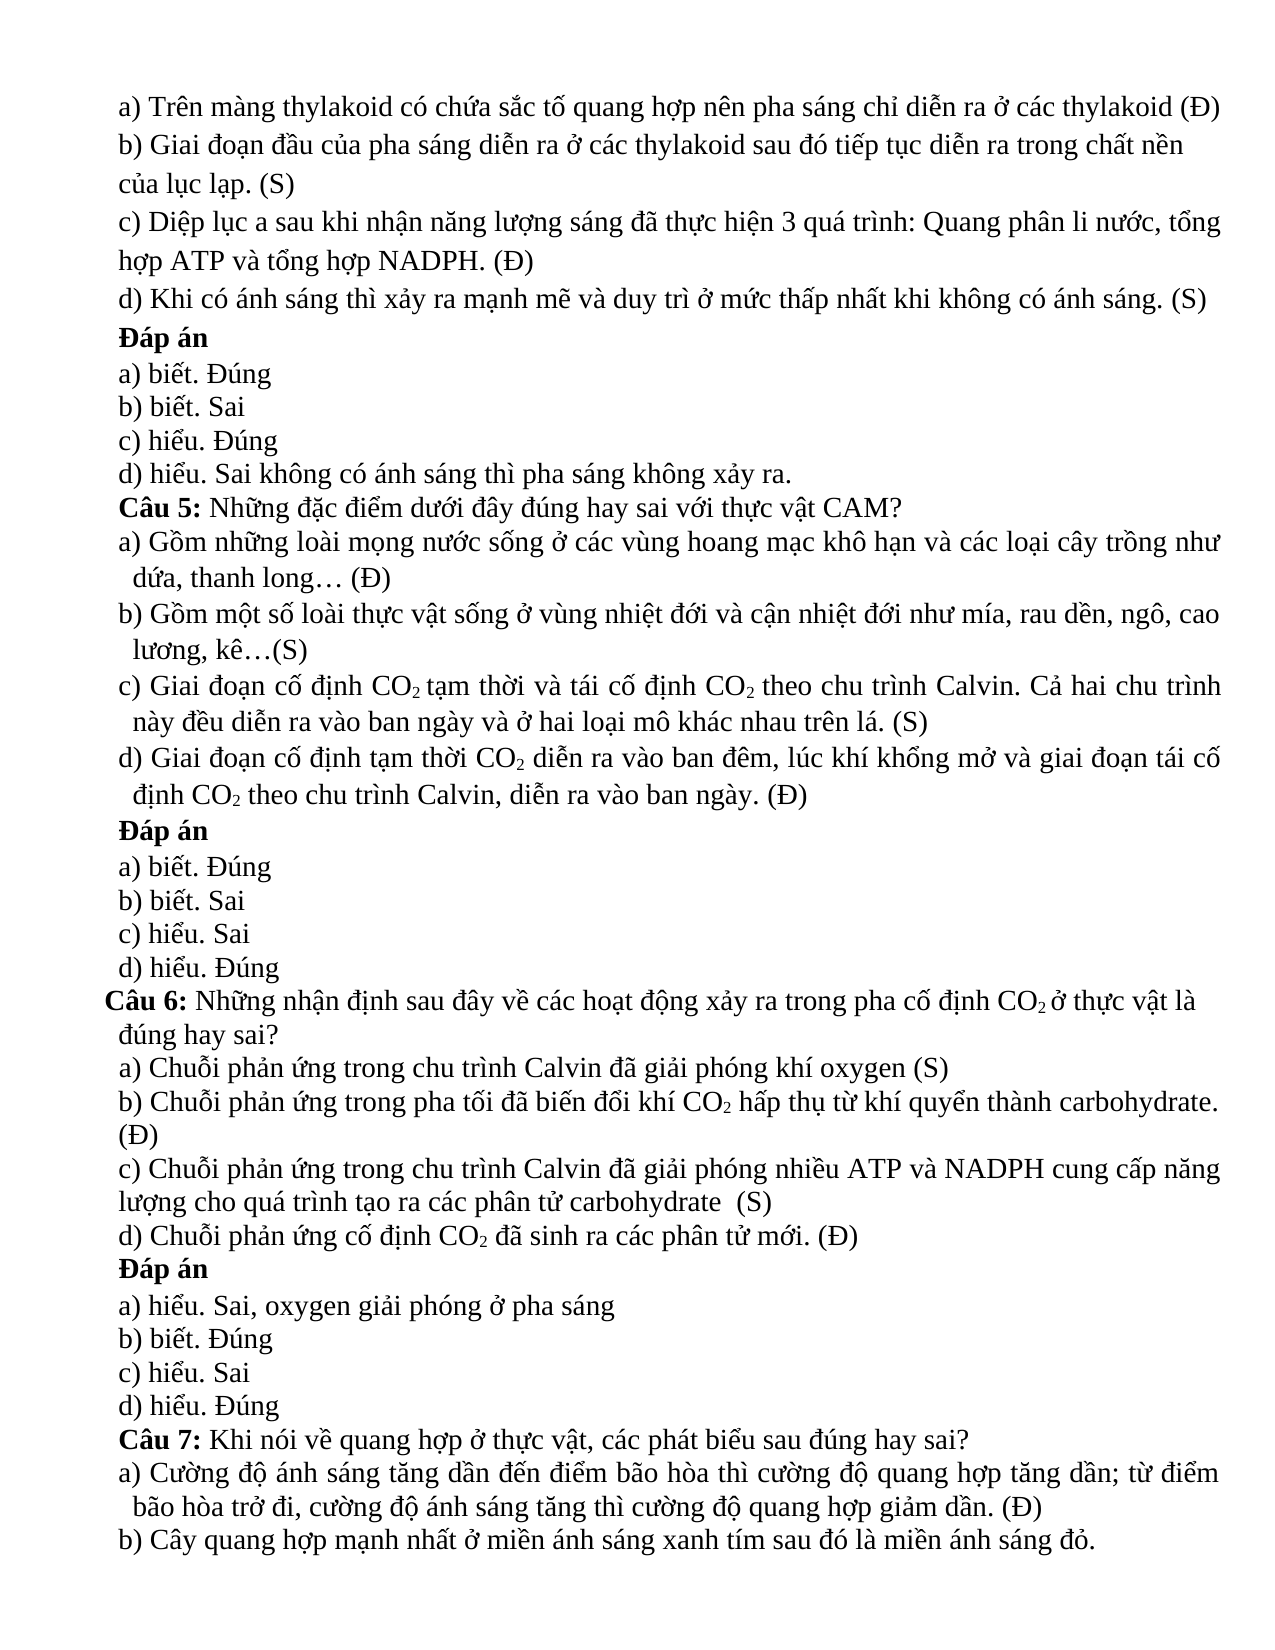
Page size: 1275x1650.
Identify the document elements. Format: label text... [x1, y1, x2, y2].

text a) biết. Đúng [118, 356, 1222, 389]
text d) Khi có ánh sáng thì xảy ra mạnh mẽ và duy trì ở mức thấp nhất khi không có ánh sáng. (S) [118, 281, 1222, 315]
text a) hiểu. Sai, oxygen giải phóng ở pha sáng [118, 1288, 1222, 1321]
text d) hiểu. Đúng [118, 1388, 1222, 1422]
text a) Gồm những loài mọng nước sống ở các vùng hoang mạc khô hạn và các loại cây trồng như dứa, thanh long… (Đ) [118, 524, 1222, 593]
text b) Cây quang hợp mạnh nhất ở miền ánh sáng xanh tím sau đó là miền ánh sáng đỏ. [118, 1522, 1222, 1556]
text c) hiểu. Sai [118, 1355, 1222, 1388]
text b) Giai đoạn đầu của pha sáng diễn ra ở các thylakoid sau đó tiếp tục diễn ra trong chất nền của lục lạp. (S) [118, 127, 1222, 199]
text d) Chuỗi phản ứng cố định CO2 đã sinh ra các phân tử mới. (Đ) [118, 1218, 1222, 1252]
text c) hiểu. Sai [118, 916, 1222, 950]
text d) hiểu. Sai không có ánh sáng thì pha sáng không xảy ra. [118, 457, 1222, 490]
text c) hiểu. Đúng [118, 423, 1222, 457]
text a) Chuỗi phản ứng trong chu trình Calvin đã giải phóng khí oxygen (S) [104, 1050, 1222, 1084]
text b) Gồm một số loài thực vật sống ở vùng nhiệt đới và cận nhiệt đới như mía, rau dền, ngô, cao lương, kê…(S) [118, 596, 1222, 666]
text d) hiểu. Đúng [118, 950, 1222, 983]
text b) biết. Sai [118, 389, 1222, 423]
text a) Trên màng thylakoid có chứa sắc tố quang hợp nên pha sáng chỉ diễn ra ở các thylakoid (Đ) [118, 89, 1222, 122]
text c) Giai đoạn cố định CO2 tạm thời và tái cố định CO2 theo chu trình Calvin. Cả hai chu trình này đều diễn ra vào ban ngày và ở hai loại mô khác nhau trên lá. (S) [118, 668, 1222, 738]
text Câu 7: Khi nói về quang hợp ở thực vật, các phát biểu sau đúng hay sai? [118, 1422, 1222, 1455]
text b) biết. Sai [118, 883, 1222, 916]
text a) biết. Đúng [118, 849, 1222, 883]
text c) Chuỗi phản ứng trong chu trình Calvin đã giải phóng nhiều ATP và NADPH cung cấp năng lượng cho quá trình tạo ra các phân tử carbohydrate (S) [118, 1151, 1222, 1218]
text b) biết. Đúng [118, 1321, 1222, 1355]
text Đáp án [118, 813, 1222, 846]
text d) Giai đoạn cố định tạm thời CO2 diễn ra vào ban đêm, lúc khí khổng mở và giai đoạn tái cố định CO2 theo chu trình Calvin, diễn ra vào ban ngày. (Đ) [118, 741, 1222, 810]
text c) Diệp lục a sau khi nhận năng lượng sáng đã thực hiện 3 quá trình: Quang phân li nước, tổng hợp ATP và tổng hợp NADPH. (Đ) [118, 204, 1222, 276]
text a) Cường độ ánh sáng tăng dần đến điểm bão hòa thì cường độ quang hợp tăng dần; từ điểm bão hòa trở đi, cường độ ánh sáng tăng thì cường độ quang hợp giảm dần. (Đ) [118, 1455, 1222, 1522]
text b) Chuỗi phản ứng trong pha tối đã biến đổi khí CO2 hấp thụ từ khí quyển thành carbohydrate. (Đ) [118, 1084, 1222, 1151]
text Câu 5: Những đặc điểm dưới đây đúng hay sai với thực vật CAM? [118, 490, 1222, 524]
text Câu 6: Những nhận định sau đây về các hoạt động xảy ra trong pha cố định CO2 ở thực vật là đúng hay sai? [104, 983, 1222, 1050]
text Đáp án [118, 320, 1222, 353]
text Đáp án [118, 1252, 1222, 1285]
